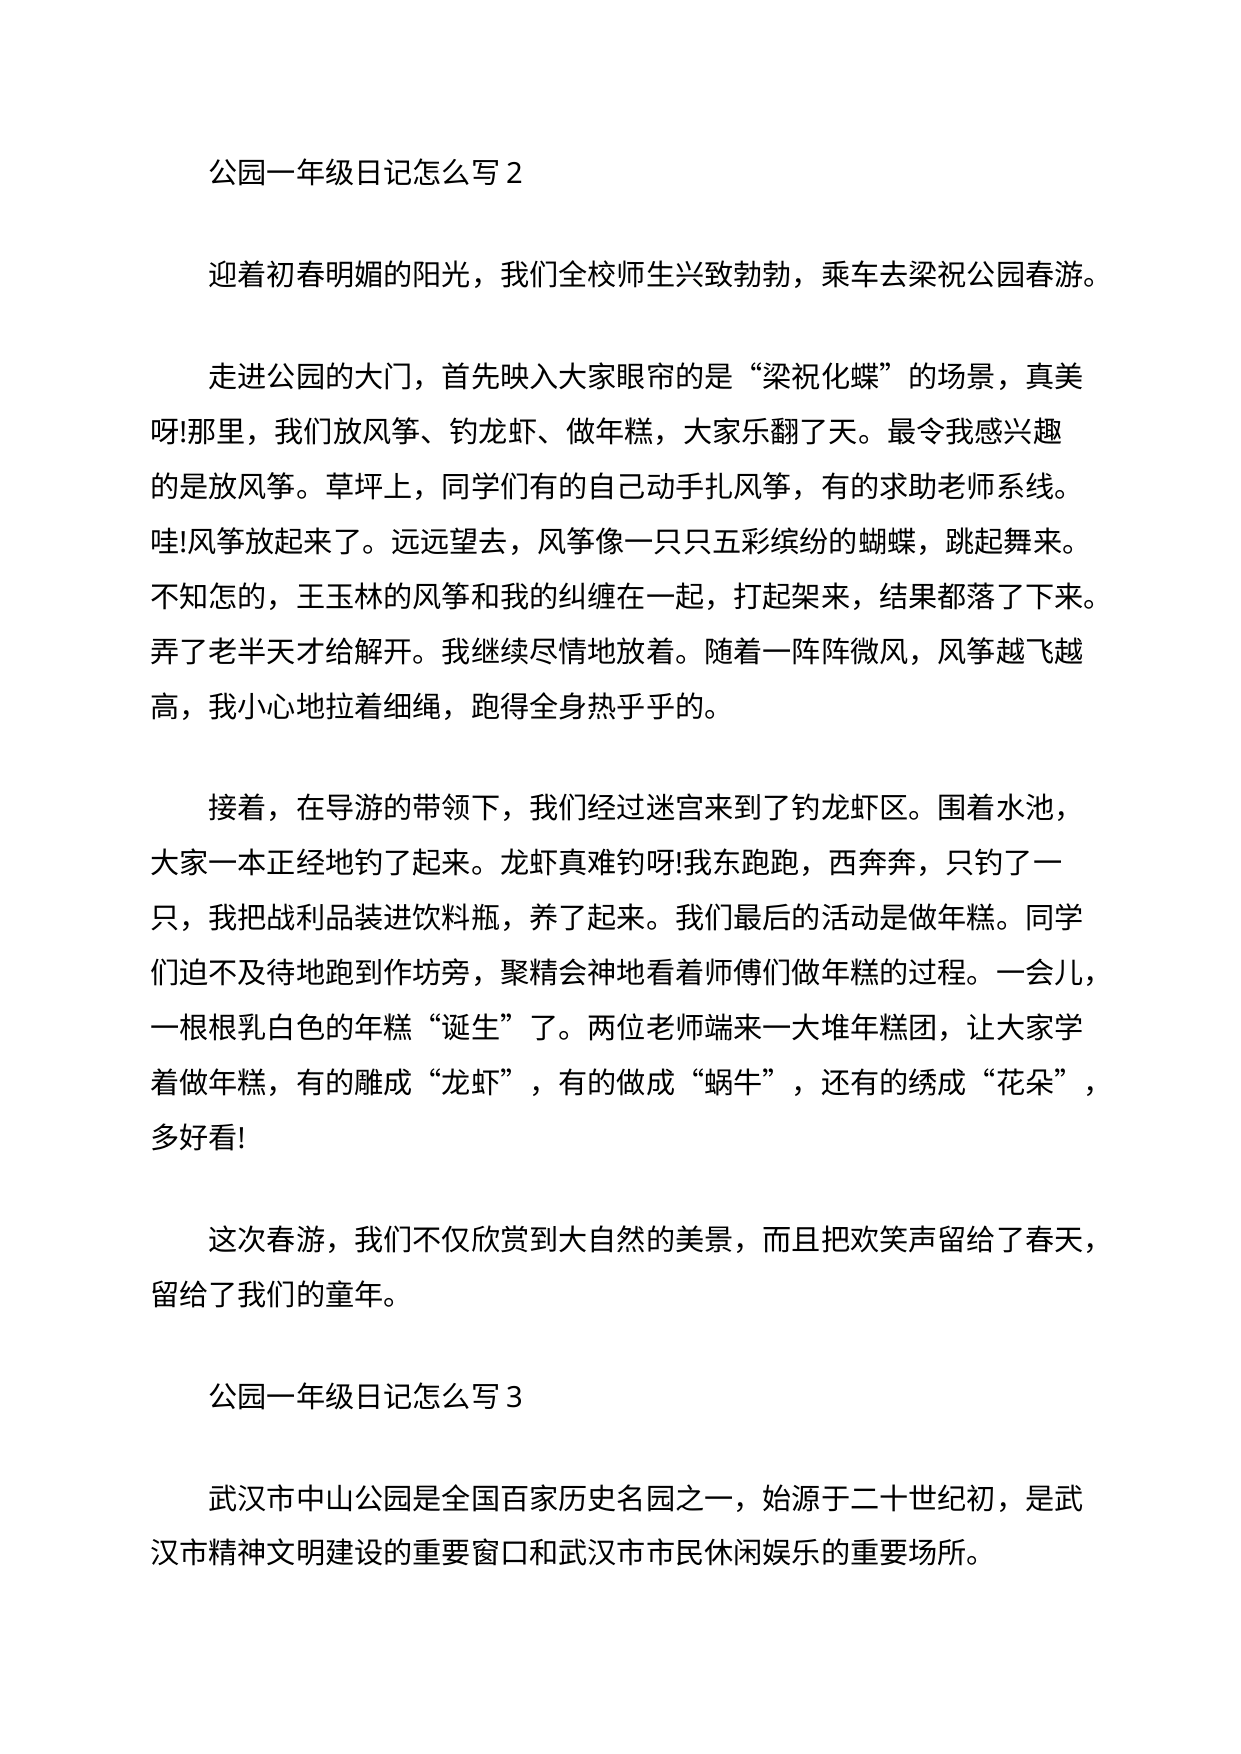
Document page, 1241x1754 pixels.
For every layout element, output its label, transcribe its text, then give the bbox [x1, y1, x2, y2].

text 公园一年级日记怎么写2 [150, 150, 1090, 192]
text 走进公园的大门，首先映入大家眼帘的是“梁祝化蝶”的场景，真美呀!那里，我们放风筝、钓龙虾、做年糕，大家乐翻了天。最令我感兴趣的是放风筝。草坪上，同学们有的自己动手扎风筝，有的求助老师系线。哇!风筝放起来了。远远望去，风筝像一只只五彩缤纷的蝴蝶，跳起舞来。不知怎的，王玉林的风筝和我的纠缠在一起，打起架来，结果都落了下来。弄了老半天才给解开。我继续尽情地放着。随着一阵阵微风，风筝越飞越高，我小心地拉着细绳，跑得全身热乎乎的。 [150, 354, 1090, 726]
text 公园一年级日记怎么写3 [150, 1373, 1090, 1416]
text 这次春游，我们不仅欣赏到大自然的美景，而且把欢笑声留给了春天，留给了我们的童年。 [150, 1217, 1090, 1314]
text 武汉市中山公园是全国百家历史名园之一，始源于二十世纪初，是武汉市精神文明建设的重要窗口和武汉市市民休闲娱乐的重要场所。 [150, 1475, 1090, 1572]
text 接着，在导游的带领下，我们经过迷宫来到了钓龙虾区。围着水池，大家一本正经地钓了起来。龙虾真难钓呀!我东跑跑，西奔奔，只钓了一只，我把战利品装进饮料瓶，养了起来。我们最后的活动是做年糕。同学们迫不及待地跑到作坊旁，聚精会神地看着师傅们做年糕的过程。一会儿，一根根乳白色的年糕“诞生”了。两位老师端来一大堆年糕团，让大家学着做年糕，有的雕成“龙虾”，有的做成“蜗牛”，还有的绣成“花朵”，多好看! [150, 785, 1090, 1157]
text 迎着初春明媚的阳光，我们全校师生兴致勃勃，乘车去梁祝公园春游。 [150, 252, 1090, 294]
